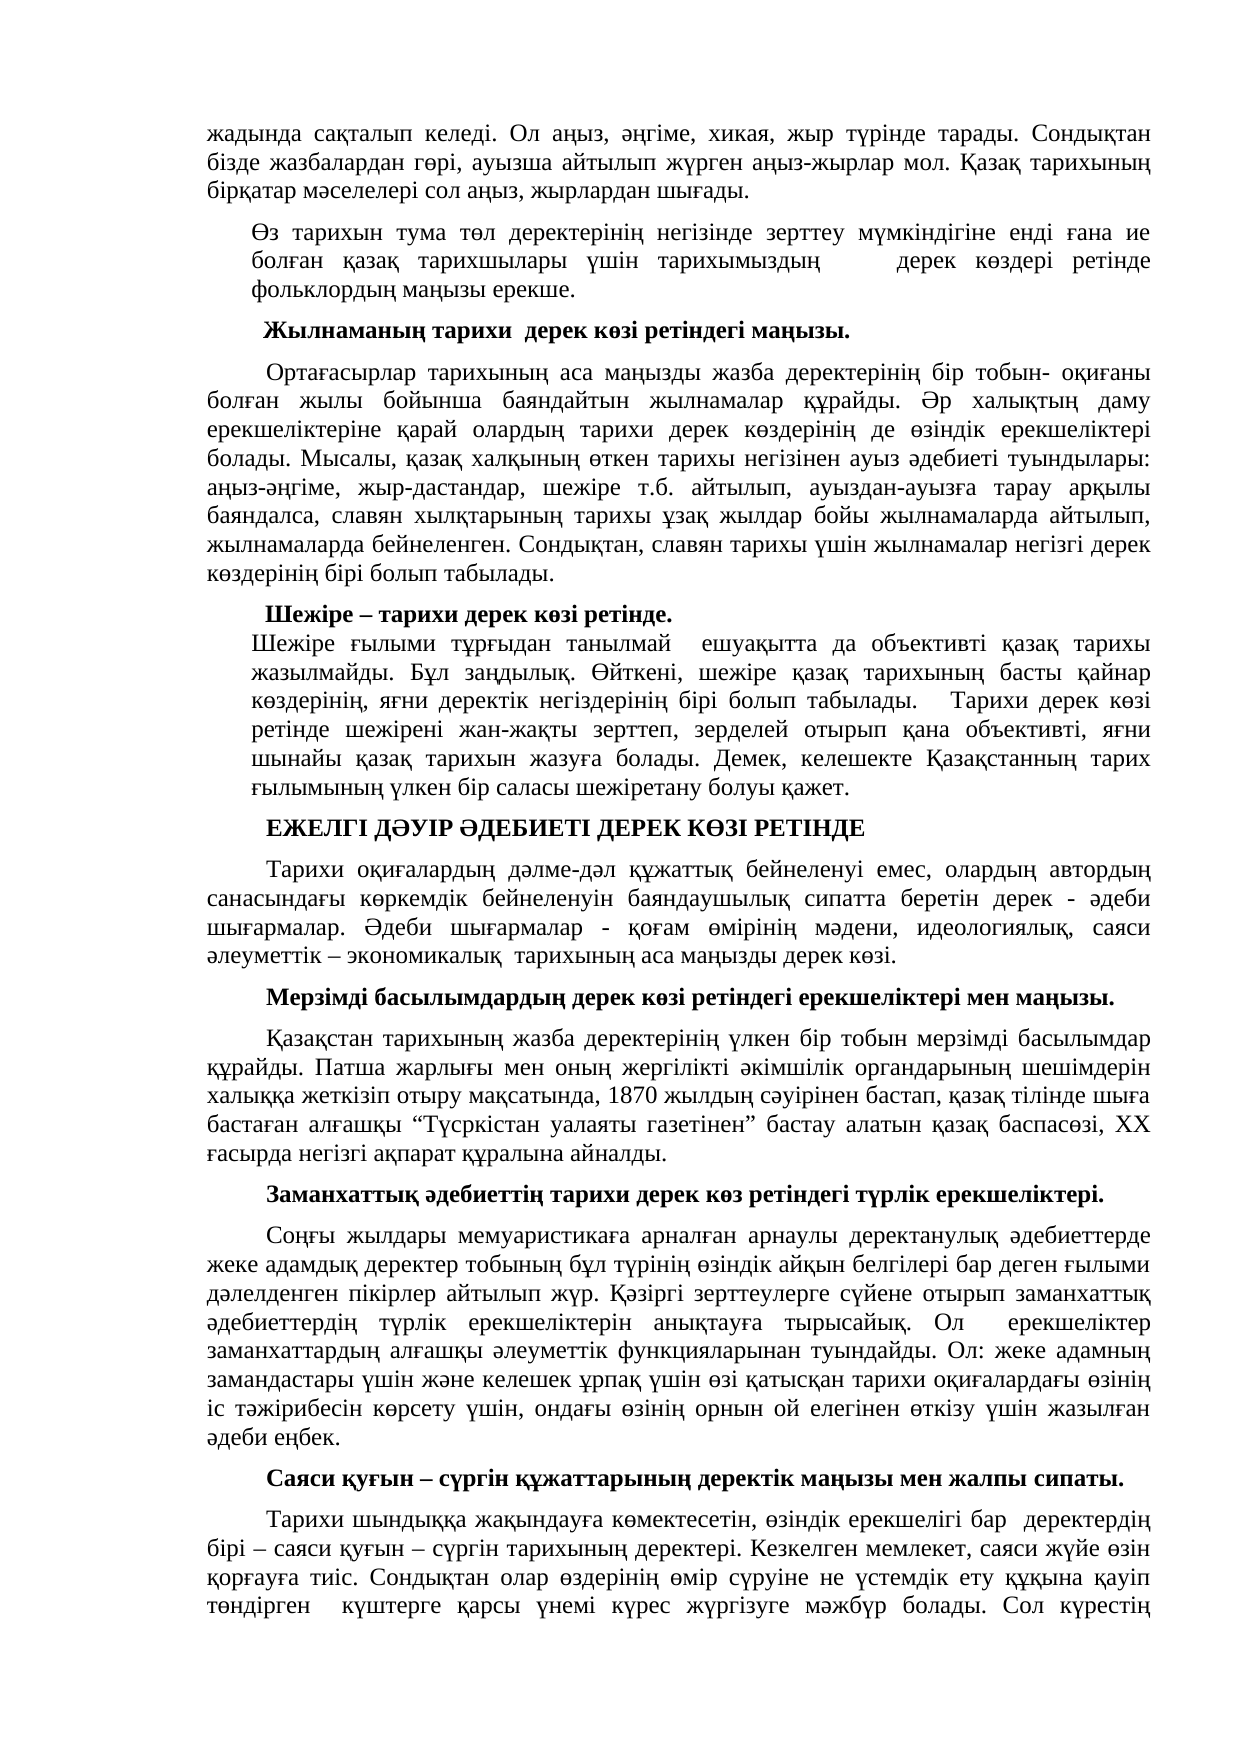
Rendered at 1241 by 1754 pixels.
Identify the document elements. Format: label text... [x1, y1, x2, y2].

text Шежіре ғылыми тұрғыдан танылмай ешуақытта да объективті қазақ тарихы жазылмайды. Бұл заңдылық. Өйткені, шежіре қазақ тарихының басты қайнар көздерінің, яғни деректік негіздерінің бірі болып табылады. Тарихи дерек көзі ретінде шежірені жан-жақты зерттеп, зерделей отырып қана объективті, яғни шынайы қазақ тарихын жазуға болады. Демек, келешекте Қазақстанның тарих ғылымының үлкен бір саласы шежіретану болуы қажет. [251, 628, 1152, 801]
text Саяси қуғын – сүргін құжаттарының деректік маңызы мен жалпы сипаты. [207, 1463, 1152, 1492]
text Жылнаманың тарихи дерек көзі ретіндегі маңызы. [207, 316, 1152, 344]
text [207, 118, 1152, 204]
text ЕЖЕЛГІ ДӘУІР ӘДЕБИЕТІ ДЕРЕК КӨЗІ РЕТІНДЕ [207, 813, 1152, 842]
text Шежіре – тарихи дерек көзі ретінде. [177, 599, 1152, 628]
text Мерзімді басылымдардың дерек көзі ретіндегі ерекшеліктері мен маңызы. [207, 982, 1152, 1011]
text Ортағасырлар тарихының аса маңызды жазба деректерінің бір тобын- оқиғаны болған жылы бойынша баяндайтын жылнамалар құрайды. Әр халықтың даму ерекшеліктеріне қарай олардың тарихи дерек көздерінің де өзіндік ерекшеліктері болады. Мысалы, қазақ халқының өткен тарихы негізінен ауыз әдебиеті туындылары: аңыз-әңгіме, жыр-дастандар, шежіре т.б. айтылып, ауыздан-ауызға тарау арқылы баяндалса, славян хылқтарының тарихы ұзақ жылдар бойы жылнамаларда айтылып, жылнамаларда бейнеленген. Сондықтан, славян тарихы үшін жылнамалар негізгі дерек көздерінің бірі болып табылады. [207, 357, 1152, 587]
text Тарихи оқиғалардың дәлме-дәл құжаттық бейнеленуі емес, олардың автордың санасындағы көркемдік бейнеленуін баяндаушылық сипатта беретін дерек - әдеби шығармалар. Әдеби шығармалар - қоғам өмірінің мәдени, идеологиялық, саяси әлеуметтік – экономикалық тарихының аса маңызды дерек көзі. [207, 854, 1152, 969]
text Қазақстан тарихының жазба деректерінің үлкен бір тобын мерзімді басылымдар құрайды. Патша жарлығы мен оның жергілікті әкімшілік органдарының шешімдерін халыққа жеткізіп отыру мақсатында, 1870 жылдың сәуірінен бастап, қазақ тілінде шыға бастаған алғашқы “Түсркістан уалаяты газетінен” бастау алатын қазақ баспасөзі, ХХ ғасырда негізгі ақпарат құралына айналды. [207, 1023, 1152, 1167]
text Заманхаттық әдебиеттің тарихи дерек көз ретіндегі түрлік ерекшеліктері. [207, 1179, 1152, 1208]
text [207, 1504, 1152, 1619]
text Өз тарихын тума төл деректерінің негізінде зерттеу мүмкіндігіне енді ғана ие болған қазақ тарихшылары үшін тарихымыздың дерек көздері ретінде фольклордың маңызы ерекше. [251, 217, 1152, 303]
text Соңғы жылдары мемуаристикаға арналған арнаулы деректанулық әдебиеттерде жеке адамдық деректер тобының бұл түрінің өзіндік айқын белгілері бар деген ғылыми дәлелденген пікірлер айтылып жүр. Қәзіргі зерттеулерге сүйене отырып заманхаттық әдебиеттердің түрлік ерекшеліктерін анықтауға тырысайық. Ол ерекшеліктер заманхаттардың алғашқы әлеуметтік функцияларынан туындайды. Ол: жеке адамның замандастары үшін және келешек ұрпақ үшін өзі қатысқан тарихи оқиғалардағы өзінің іс тәжірибесін көрсету үшін, ондағы өзінің орнын ой елегінен өткізу үшін жазылған әдеби еңбек. [207, 1221, 1152, 1451]
